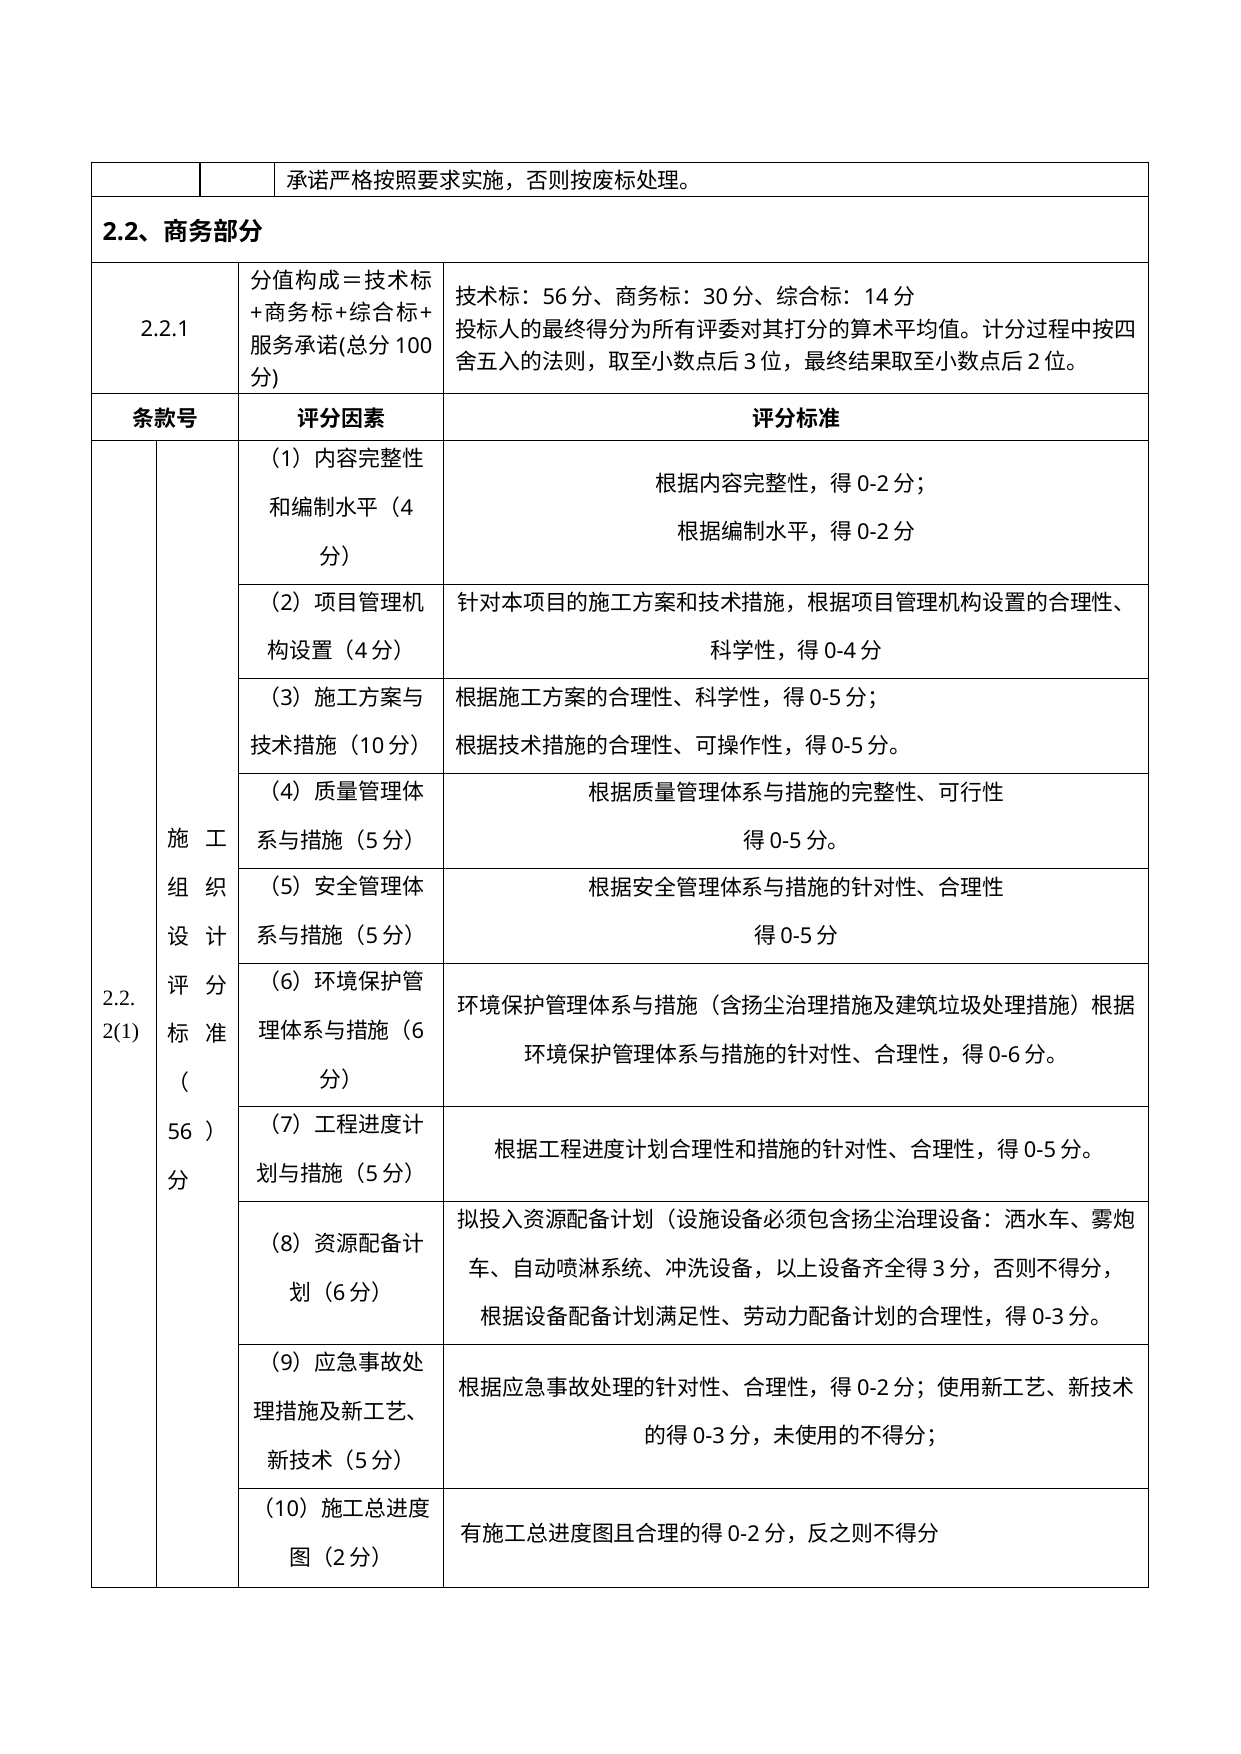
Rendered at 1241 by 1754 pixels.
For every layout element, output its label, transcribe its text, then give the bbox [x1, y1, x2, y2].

table_cell （3）施工方案与技术措施（10分） [239, 679, 443, 773]
table_cell 根据施工方案的合理性、科学性，得0-5分； 根据技术措施的合理性、可操作性，得0-5分。 [444, 679, 1148, 773]
table_cell 分值构成＝技术标+商务标+综合标+服务承诺(总分100分) [239, 263, 443, 393]
table_cell 根据质量管理体系与措施的完整性、可行性 得0-5分。 [444, 774, 1148, 868]
table_cell 评分因素 [239, 394, 443, 440]
table_cell 2.2.2(1) [92, 441, 156, 1587]
table_cell 5 [201, 163, 274, 196]
table_cell （7）工程进度计划与措施（5分） [239, 1107, 443, 1201]
table_cell 资源配备计划（6分） [239, 1202, 443, 1344]
table_cell （1）内容完整性和编制水平（4分） [239, 441, 443, 583]
table_cell 施工总进度图（2分） [239, 1489, 443, 1587]
table_cell 根据工程进度计划合理性和措施的针对性、合理性，得0-5分。 [444, 1107, 1148, 1201]
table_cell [275, 163, 1148, 196]
table_cell 2.2.1 [92, 263, 238, 393]
table_cell 环境保护管理体系与措施（含扬尘治理措施及建筑垃圾处理措施）根据环境保护管理体系与措施的针对性、合理性，得0-6分。 [444, 964, 1148, 1106]
table_cell 施工组织设计评分标准 （56） 分 [157, 441, 238, 1587]
table_cell （6）环境保护管理体系与措施（6分） [239, 964, 443, 1106]
table_cell 2.2、商务部分 [92, 197, 1148, 262]
table_cell 评分标准 [444, 394, 1148, 440]
table_cell （4）质量管理体系与措施（5分） [239, 774, 443, 868]
table_cell 拟投入资源配备计划（设施设备必须包含扬尘治理设备：洒水车、雾炮车、自动喷淋系统、冲洗设备，以上设备齐全得3分，否则不得分， 根据设备配备计划满足性、劳动力配备计划的合理性，得0-3分。 [444, 1202, 1148, 1344]
table_cell 根据内容完整性，得0-2分； 根据编制水平，得0-2分 [444, 441, 1148, 583]
table_cell 根据安全管理体系与措施的针对性、合理性 得0-5分 [444, 869, 1148, 963]
table_cell 条款号 [92, 394, 238, 440]
table_cell （2）项目管理机构设置（4分） [239, 585, 443, 678]
table_cell （5）安全管理体系与措施（5分） [239, 869, 443, 963]
table_cell 根据应急事故处理的针对性、合理性，得0-2分；使用新工艺、新技术的得0-3分，未使用的不得分； [444, 1345, 1148, 1488]
table_cell 有施工总进度图且合理的得0-2分，反之则不得分 [444, 1489, 1148, 1587]
table_cell 应急事故处理措施及新工艺、新技术（5分） [239, 1345, 443, 1488]
table_cell 针对本项目的施工方案和技术措施，根据项目管理机构设置的合理性、科学性，得0-4分 [444, 585, 1148, 678]
table_cell 技术标：56分、商务标：30分、综合标：14分 投标人的最终得分为所有评委对其打分的算术平均值。计分过程中按四舍五入的法则，取至小数点后3位，最终结果取至小数点后2位。 [444, 263, 1148, 393]
